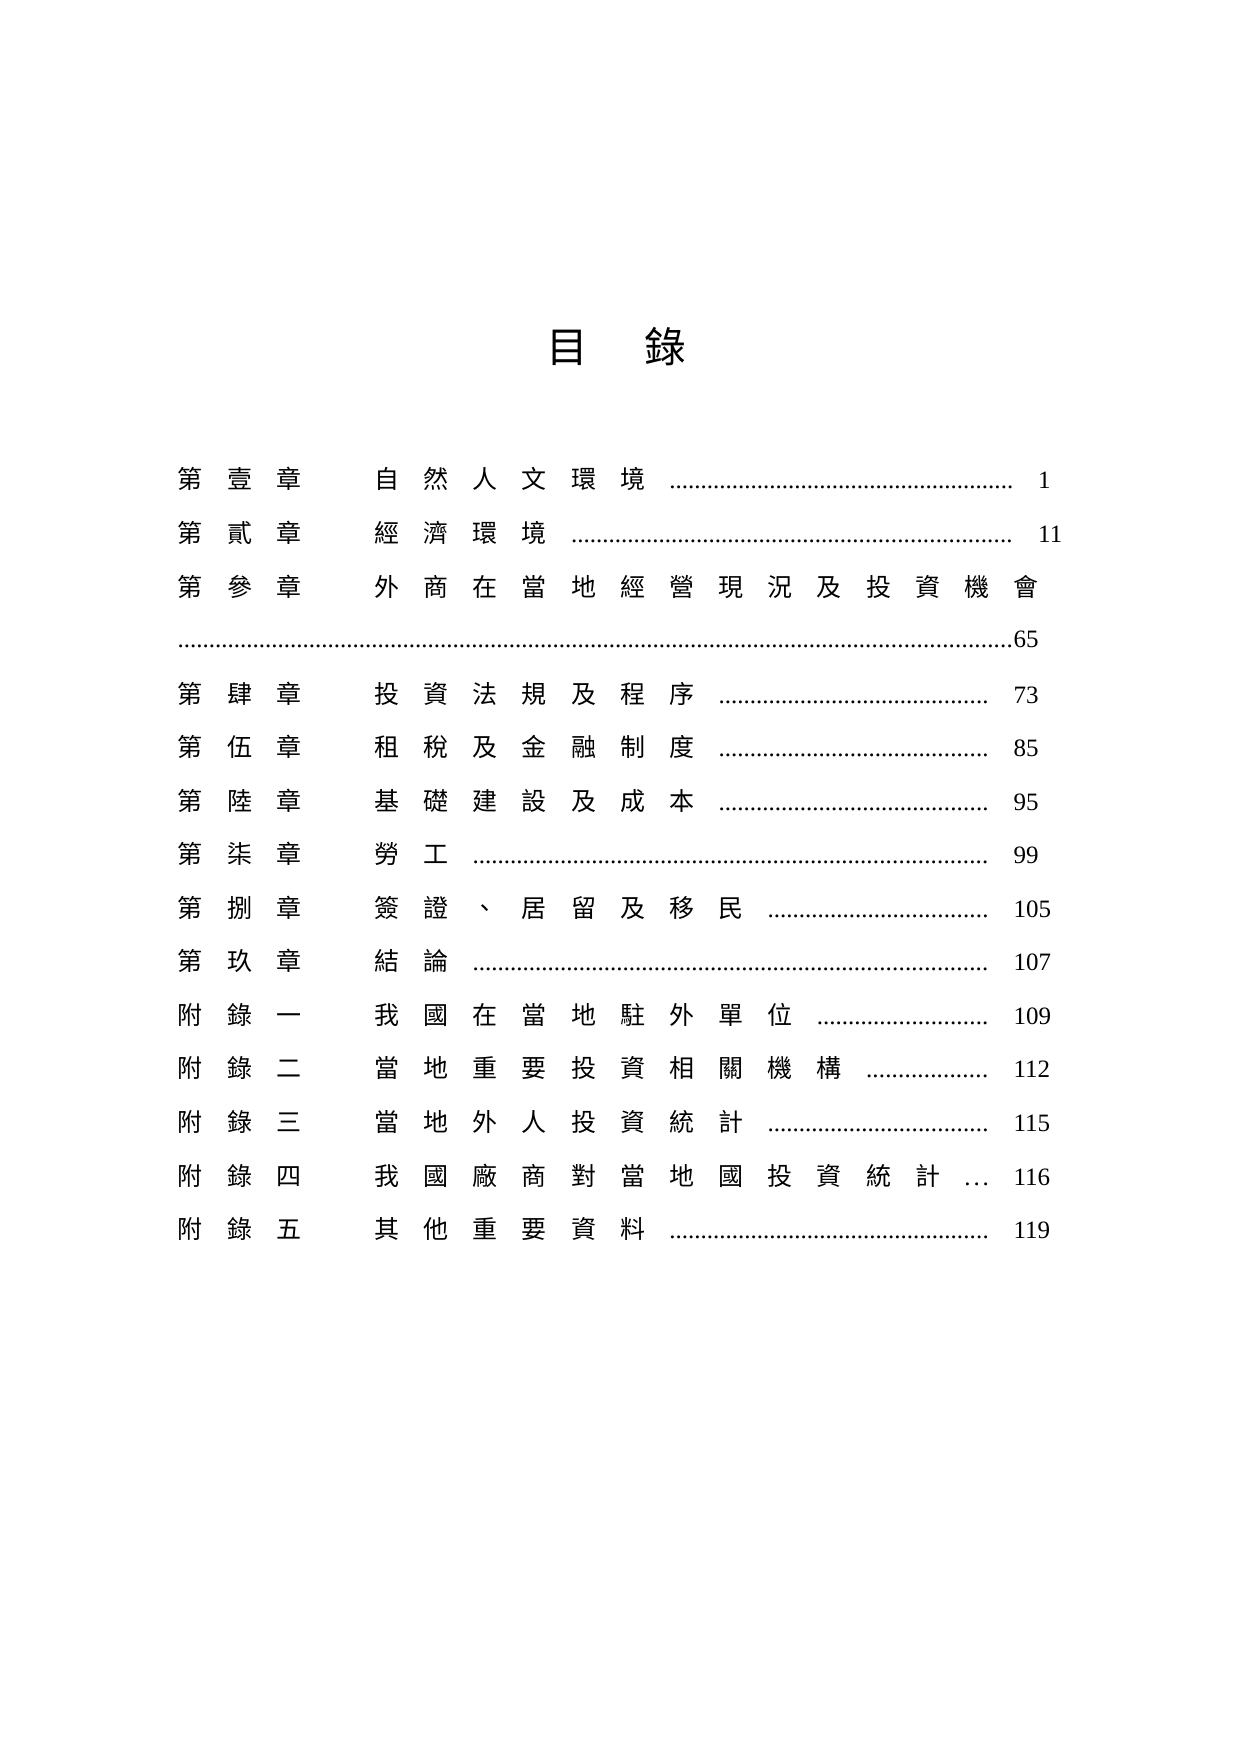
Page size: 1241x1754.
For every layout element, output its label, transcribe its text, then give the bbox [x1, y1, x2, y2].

text 附錄三 當地外人投資統計 115 [178, 1094, 1063, 1147]
text 附錄二 當地重要投資相關機構 112 [178, 1040, 1063, 1094]
text 附錄五 其他重要資料 119 [178, 1201, 1063, 1254]
text 第柒章 勞工 99 [178, 826, 1063, 880]
text 附錄一 我國在當地駐外單位 109 [178, 987, 1063, 1040]
text 第伍章 租稅及金融制度 85 [178, 719, 1063, 773]
text 第參章 外商在當地經營現況及投資機會 65 [178, 558, 1063, 666]
text 第肆章 投資法規及程序 73 [178, 666, 1063, 719]
text 第貳章 經濟環境 11 [178, 505, 1063, 558]
text 目 錄 [178, 291, 1063, 398]
text 第陸章 基礎建設及成本 95 [178, 773, 1063, 826]
text 第玖章 結論 107 [178, 933, 1063, 987]
text 第壹章 自然人文環境 1 [178, 451, 1063, 505]
text 附錄四 我國廠商對當地國投資統計 116 [178, 1147, 1063, 1201]
text 第捌章 簽證、居留及移民 105 [178, 880, 1063, 933]
